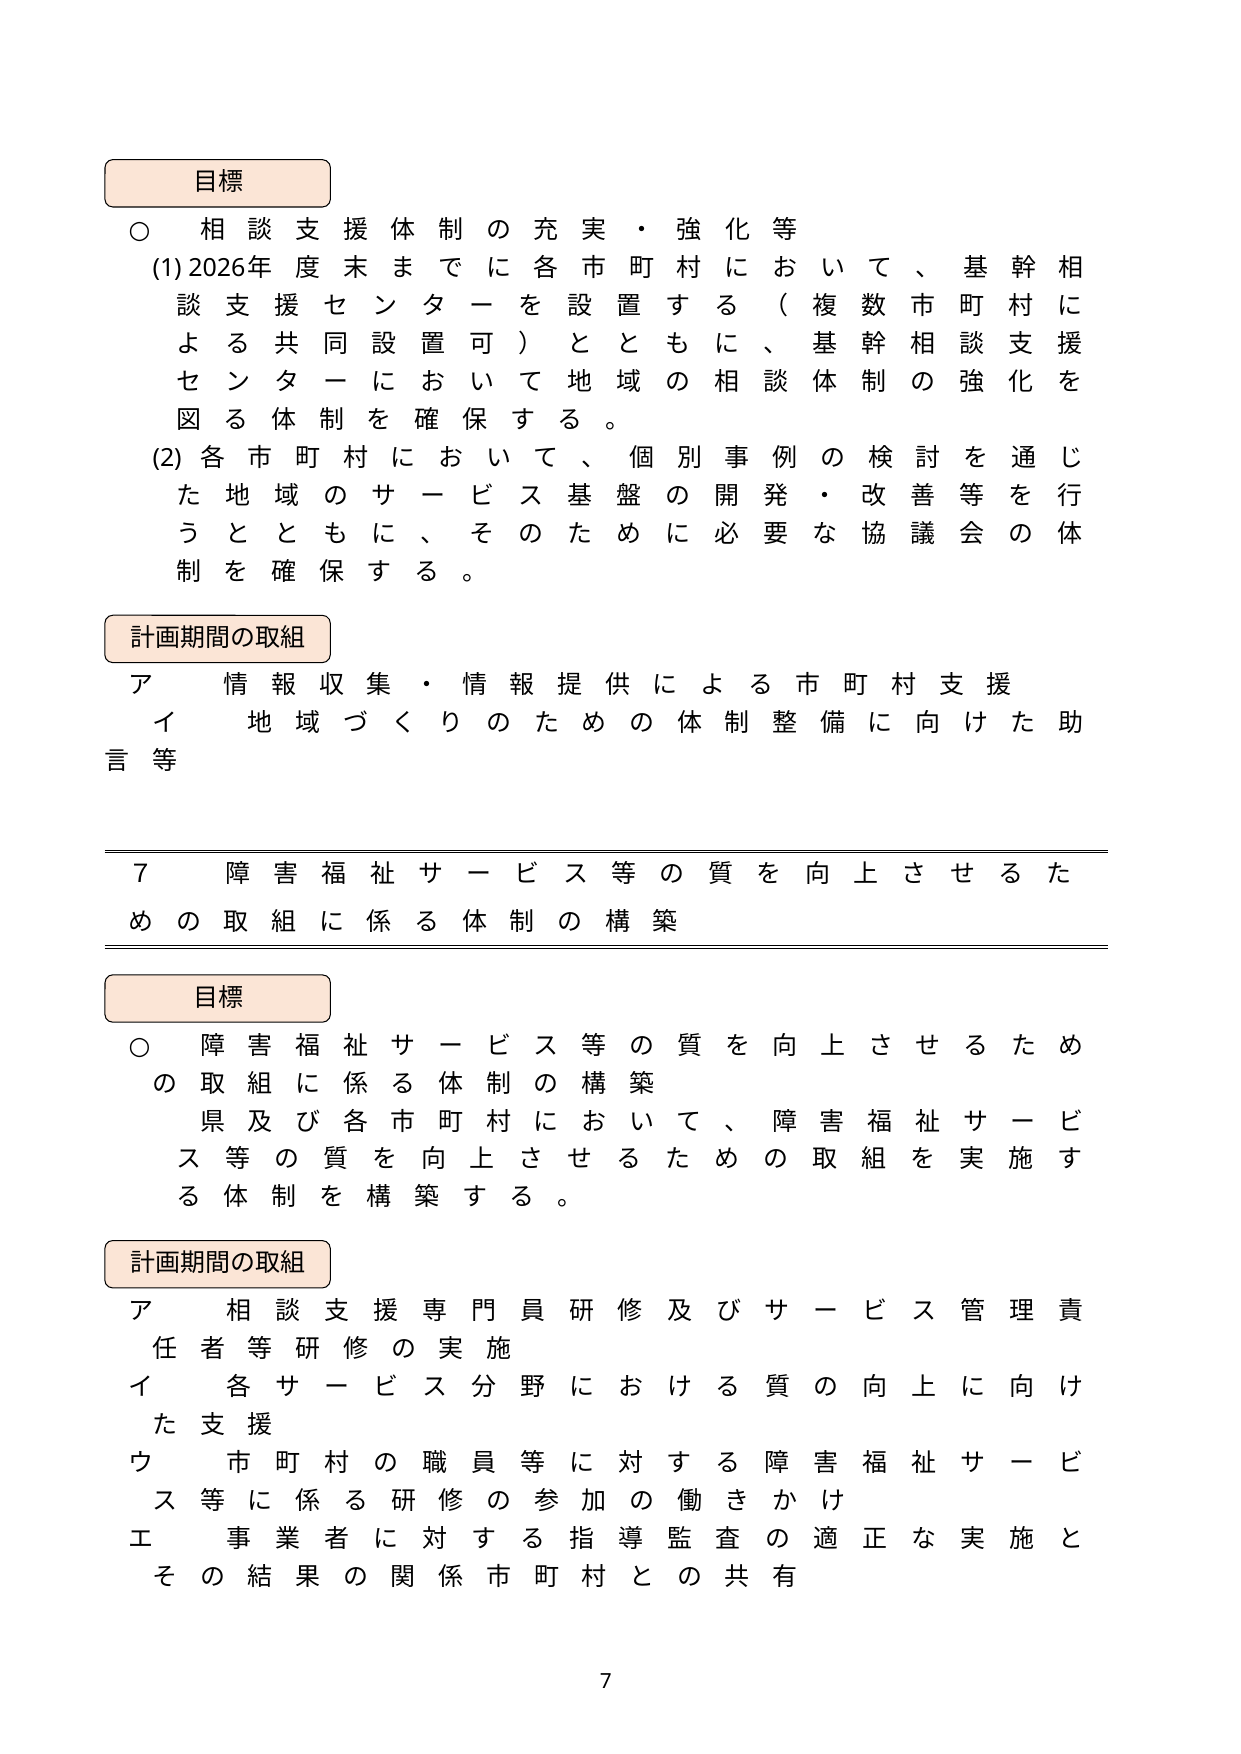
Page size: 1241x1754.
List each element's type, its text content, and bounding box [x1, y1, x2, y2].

text イ 地域づくりのための体制整備に向けた助言等 [104, 702, 1106, 778]
text 県及び各市町村において、障害福祉サービス等の質を向上させるための取組を実施する体制を構築する。 [152, 1100, 1106, 1214]
table_header ７ 障害福祉サービス等の質を向上させるための取組に係る体制の構築 [105, 853, 1107, 945]
text (1) 2026年度末までに各市町村において、基幹相談支援センターを設置する（複数市町村による共同設置可）とともに、基幹相談支援センターにおいて地域の相談体制の強化を図る体制を確保する。 [140, 247, 1106, 437]
text ○ 障害福祉サービス等の質を向上させるための取組に係る体制の構築 [128, 1024, 1106, 1100]
text ウ 市町村の職員等に対する障害福祉サービス等に係る研修の参加の働きかけ [128, 1441, 1106, 1517]
text ○ 相談支援体制の充実・強化等 [128, 209, 1106, 247]
text エ 事業者に対する指導監査の適正な実施とその結果の関係市町村との共有 [128, 1517, 1106, 1593]
text (2) 各市町村において、個別事例の検討を通じた地域のサービス基盤の開発・改善等を行うとともに、そのために必要な協議会の体制を確保する。 [140, 437, 1106, 588]
text ア 相談支援専門員研修及びサービス管理責任者等研修の実施 [128, 1290, 1106, 1366]
text イ 各サービス分野における質の向上に向けた支援 [128, 1366, 1106, 1441]
text ア 情報収集・情報提供による市町村支援 [128, 664, 1106, 702]
